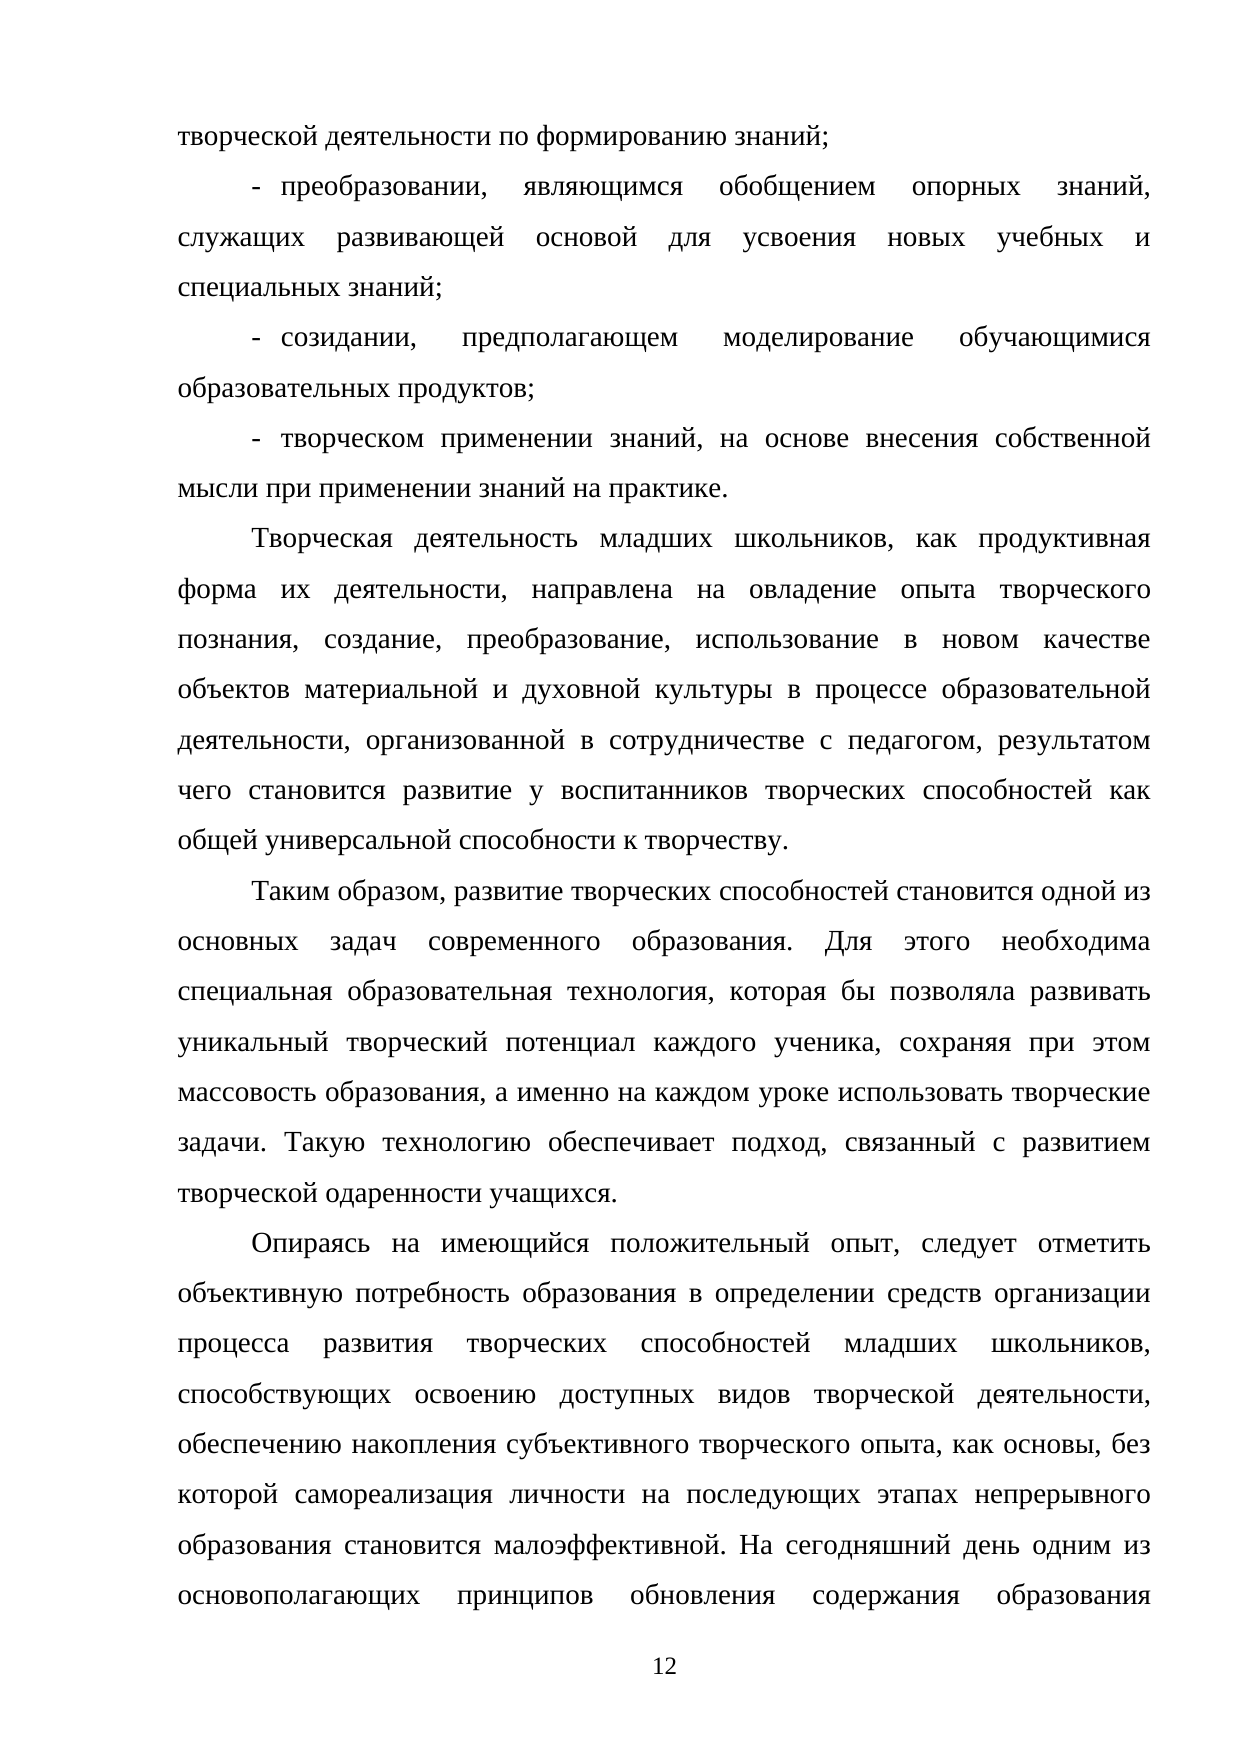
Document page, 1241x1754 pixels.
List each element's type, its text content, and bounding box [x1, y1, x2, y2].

text Таким образом, развитие творческих способностей становится одной из основных задач современного образования. Для этого необходима специальная образовательная технология, которая бы позволяла развивать уникальный творческий потенциал каждого ученика, сохраняя при этом массовость образования, а именно на каждом уроке использовать творческие задачи. Такую технологию обеспечивает подход, связанный с развитием творческой одаренности учащихся. [177, 873, 1152, 1208]
list преобразовании, являющимся обобщением опорных знаний, служащих развивающей основой для усвоения новых учебных и специальных знаний; [177, 168, 1152, 303]
text Творческая деятельность младших школьников, как продуктивная форма их деятельности, направлена на овладение опыта творческого познания, создание, преобразование, использование в новом качестве объектов материальной и духовной культуры в процессе образовательной деятельности, организованной в сотрудничестве с педагогом, результатом чего становится развитие у воспитанников творческих способностей как общей универсальной способности к творчеству. [177, 521, 1152, 856]
list творческом применении знаний, на основе внесения собственной мысли при применении знаний на практике. [177, 420, 1152, 504]
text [177, 1225, 1152, 1611]
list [177, 118, 1152, 152]
list созидании, предполагающем моделирование обучающимися образовательных продуктов; [177, 319, 1152, 403]
